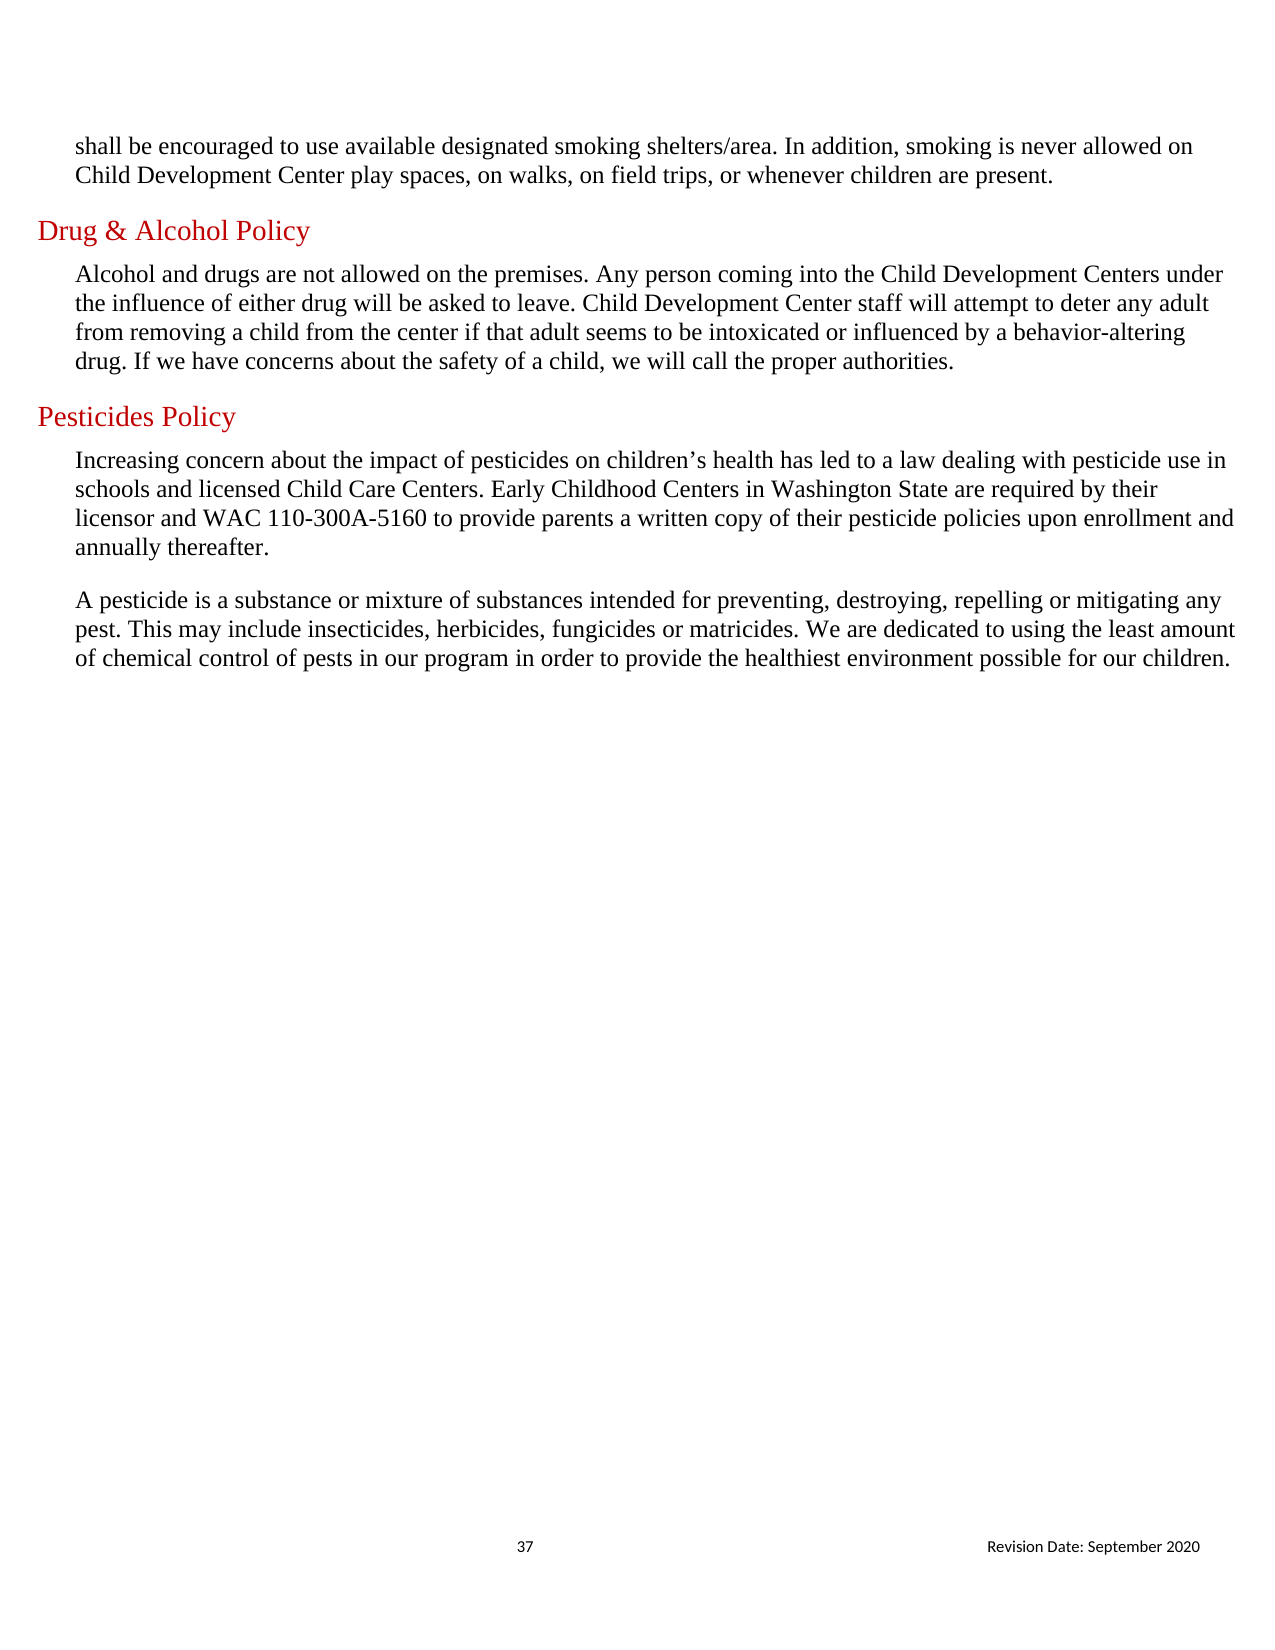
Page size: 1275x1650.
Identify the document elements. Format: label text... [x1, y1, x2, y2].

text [75, 131, 1237, 188]
subtitle Pesticides Policy [37, 399, 1237, 433]
text Alcohol and drugs are not allowed on the premises. Any person coming into the Child Development Centers under the influence of either drug will be asked to leave. Child Development Center staff will attempt to deter any adult from removing a child from the center if that adult seems to be intoxicated or influenced by a behavior-altering drug. If we have concerns about the safety of a child, we will call the proper authorities. [75, 259, 1237, 374]
text A pesticide is a substance or mixture of substances intended for preventing, destroying, repelling or mitigating any pest. This may include insecticides, herbicides, fungicides or matricides. We are dedicated to using the least amount of chemical control of pests in our program in order to provide the healthiest environment possible for our children. [75, 586, 1237, 672]
subtitle Drug & Alcohol Policy [37, 213, 1237, 247]
text Increasing concern about the impact of pesticides on children’s health has led to a law dealing with pesticide use in schools and licensed Child Care Centers. Early Childhood Centers in Washington State are required by their licensor and WAC 110-300A-5160 to provide parents a written copy of their pesticide policies upon enrollment and annually thereafter. [75, 446, 1237, 561]
